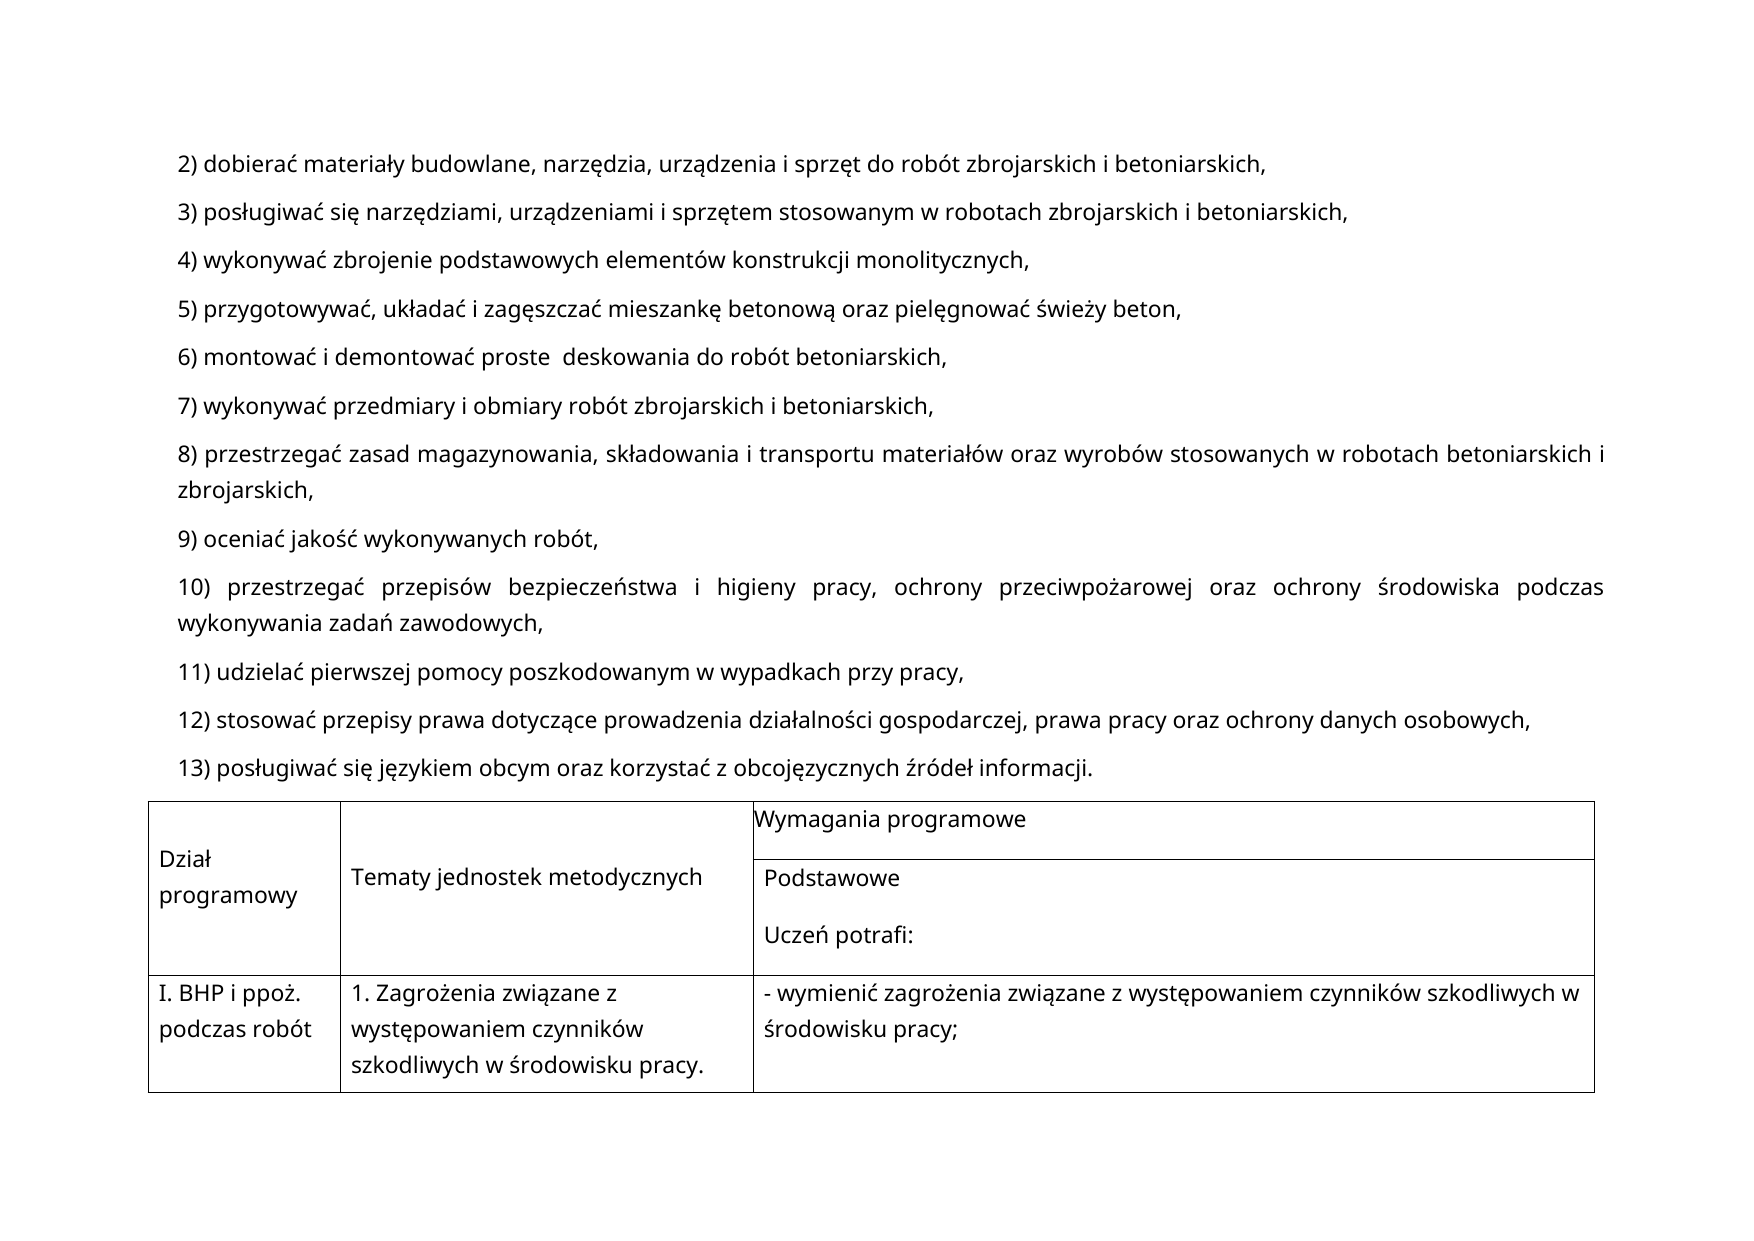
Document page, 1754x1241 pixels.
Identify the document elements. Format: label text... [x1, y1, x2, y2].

text 4) wykonywać zbrojenie podstawowych elementów konstrukcji monolitycznych, [177, 244, 1606, 276]
table_cell Podstawowe Uczeń potrafi: [754, 860, 1594, 974]
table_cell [754, 976, 1594, 1092]
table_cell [149, 976, 340, 1092]
table_header Wymagania programowe [754, 802, 1594, 859]
text 7) wykonywać przedmiary i obmiary robót zbrojarskich i betoniarskich, [177, 390, 1606, 421]
text 8) przestrzegać zasad magazynowania, składowania i transportu materiałów oraz wyrobów stosowanych w robotach betoniarskich i zbrojarskich, [177, 438, 1606, 505]
table_header Dział programowy [149, 802, 340, 974]
text 13) posługiwać się językiem obcym oraz korzystać z obcojęzycznych źródeł informacji. [177, 752, 1606, 783]
text 5) przygotowywać, układać i zagęszczać mieszankę betonową oraz pielęgnować świeży beton, [177, 293, 1606, 324]
text 11) udzielać pierwszej pomocy poszkodowanym w wypadkach przy pracy, [177, 655, 1606, 687]
text 2) dobierać materiały budowlane, narzędzia, urządzenia i sprzęt do robót zbrojarskich i betoniarskich, [177, 148, 1606, 179]
text 12) stosować przepisy prawa dotyczące prowadzenia działalności gospodarczej, prawa pracy oraz ochrony danych osobowych, [177, 704, 1606, 735]
text 3) posługiwać się narzędziami, urządzeniami i sprzętem stosowanym w robotach zbrojarskich i betoniarskich, [177, 196, 1606, 227]
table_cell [341, 976, 753, 1092]
text 6) montować i demontować proste deskowania do robót betoniarskich, [177, 341, 1606, 373]
text 10) przestrzegać przepisów bezpieczeństwa i higieny pracy, ochrony przeciwpożarowej oraz ochrony środowiska podczas wykonywania zadań zawodowych, [177, 571, 1606, 638]
text 9) oceniać jakość wykonywanych robót, [177, 523, 1606, 554]
table_header Tematy jednostek metodycznych [341, 802, 753, 974]
